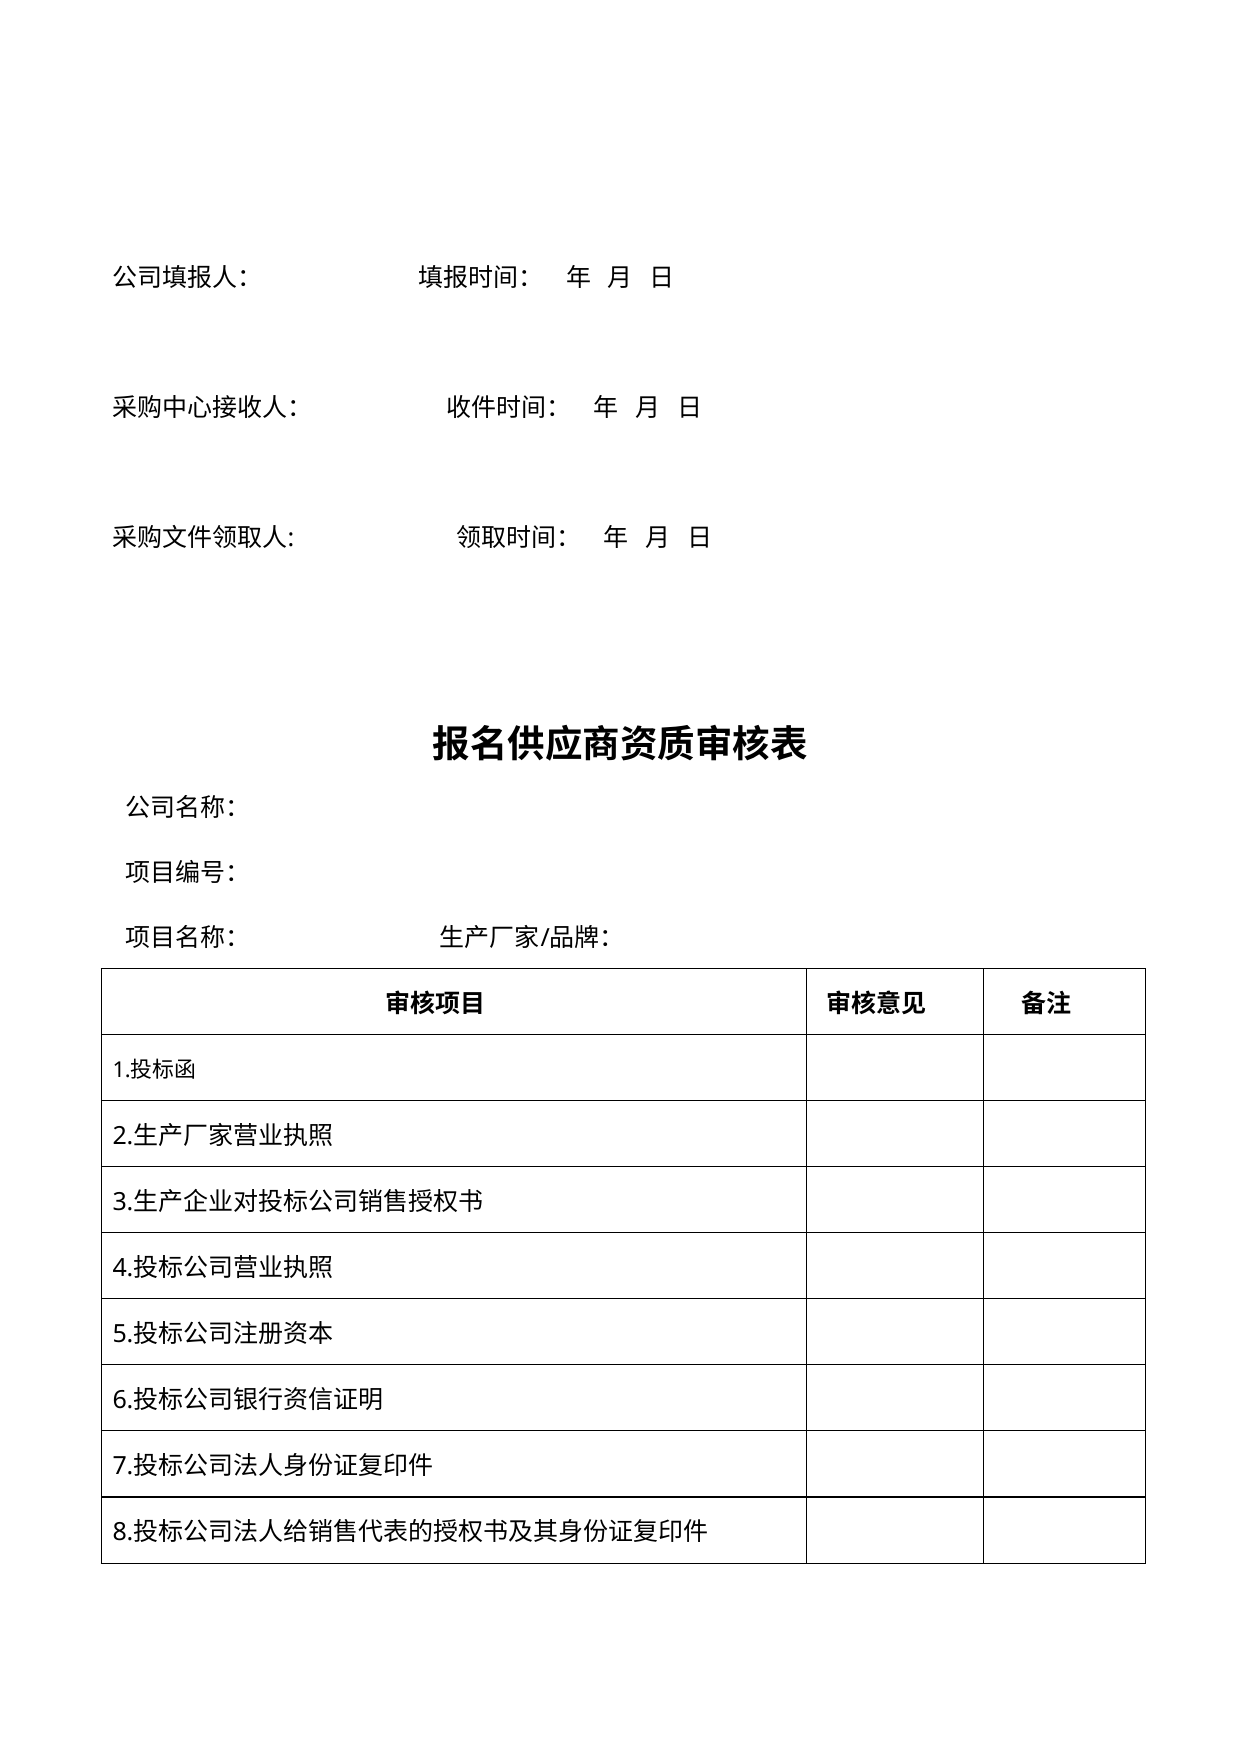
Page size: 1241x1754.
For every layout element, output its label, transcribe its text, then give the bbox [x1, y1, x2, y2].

table_cell 5.投标公司注册资本 [102, 1299, 806, 1364]
text 报名供应商资质审核表 [112, 708, 1128, 773]
text 公司填报人： 填报时间： 年 月 日 [112, 243, 1128, 308]
table_cell [984, 1233, 1145, 1298]
table_header 审核意见 [807, 969, 983, 1034]
table_cell [984, 1498, 1145, 1562]
table_cell 2.生产厂家营业执照 [102, 1101, 806, 1166]
table_cell [807, 1365, 983, 1430]
table_cell [984, 1365, 1145, 1430]
table_cell [984, 1035, 1145, 1100]
text 采购文件领取人: 领取时间： 年 月 日 [112, 503, 1128, 568]
table_cell [984, 1431, 1145, 1496]
table_cell [807, 1431, 983, 1496]
table_cell 4.投标公司营业执照 [102, 1233, 806, 1298]
table_cell [984, 1101, 1145, 1166]
table_cell 7.投标公司法人身份证复印件 [102, 1431, 806, 1496]
table_cell [807, 1299, 983, 1364]
table_cell 3.生产企业对投标公司销售授权书 [102, 1167, 806, 1232]
table_cell 8.投标公司法人给销售代表的授权书及其身份证复印件 [102, 1498, 806, 1562]
table_cell [807, 1233, 983, 1298]
table_cell [807, 1167, 983, 1232]
table_cell [984, 1167, 1145, 1232]
table_cell 1.投标函 [102, 1035, 806, 1100]
table_cell [984, 1299, 1145, 1364]
table_header 备注 [984, 969, 1145, 1034]
table_header 审核项目 [102, 969, 806, 1034]
table_cell 6.投标公司银行资信证明 [102, 1365, 806, 1430]
table_cell [807, 1035, 983, 1100]
table_cell [807, 1498, 983, 1562]
table_cell [807, 1101, 983, 1166]
text 采购中心接收人： 收件时间： 年 月 日 [112, 373, 1128, 438]
text 项目名称： 生产厂家/品牌： [112, 903, 1091, 968]
text 项目编号： [112, 838, 1091, 903]
text 公司名称： [112, 773, 1091, 838]
